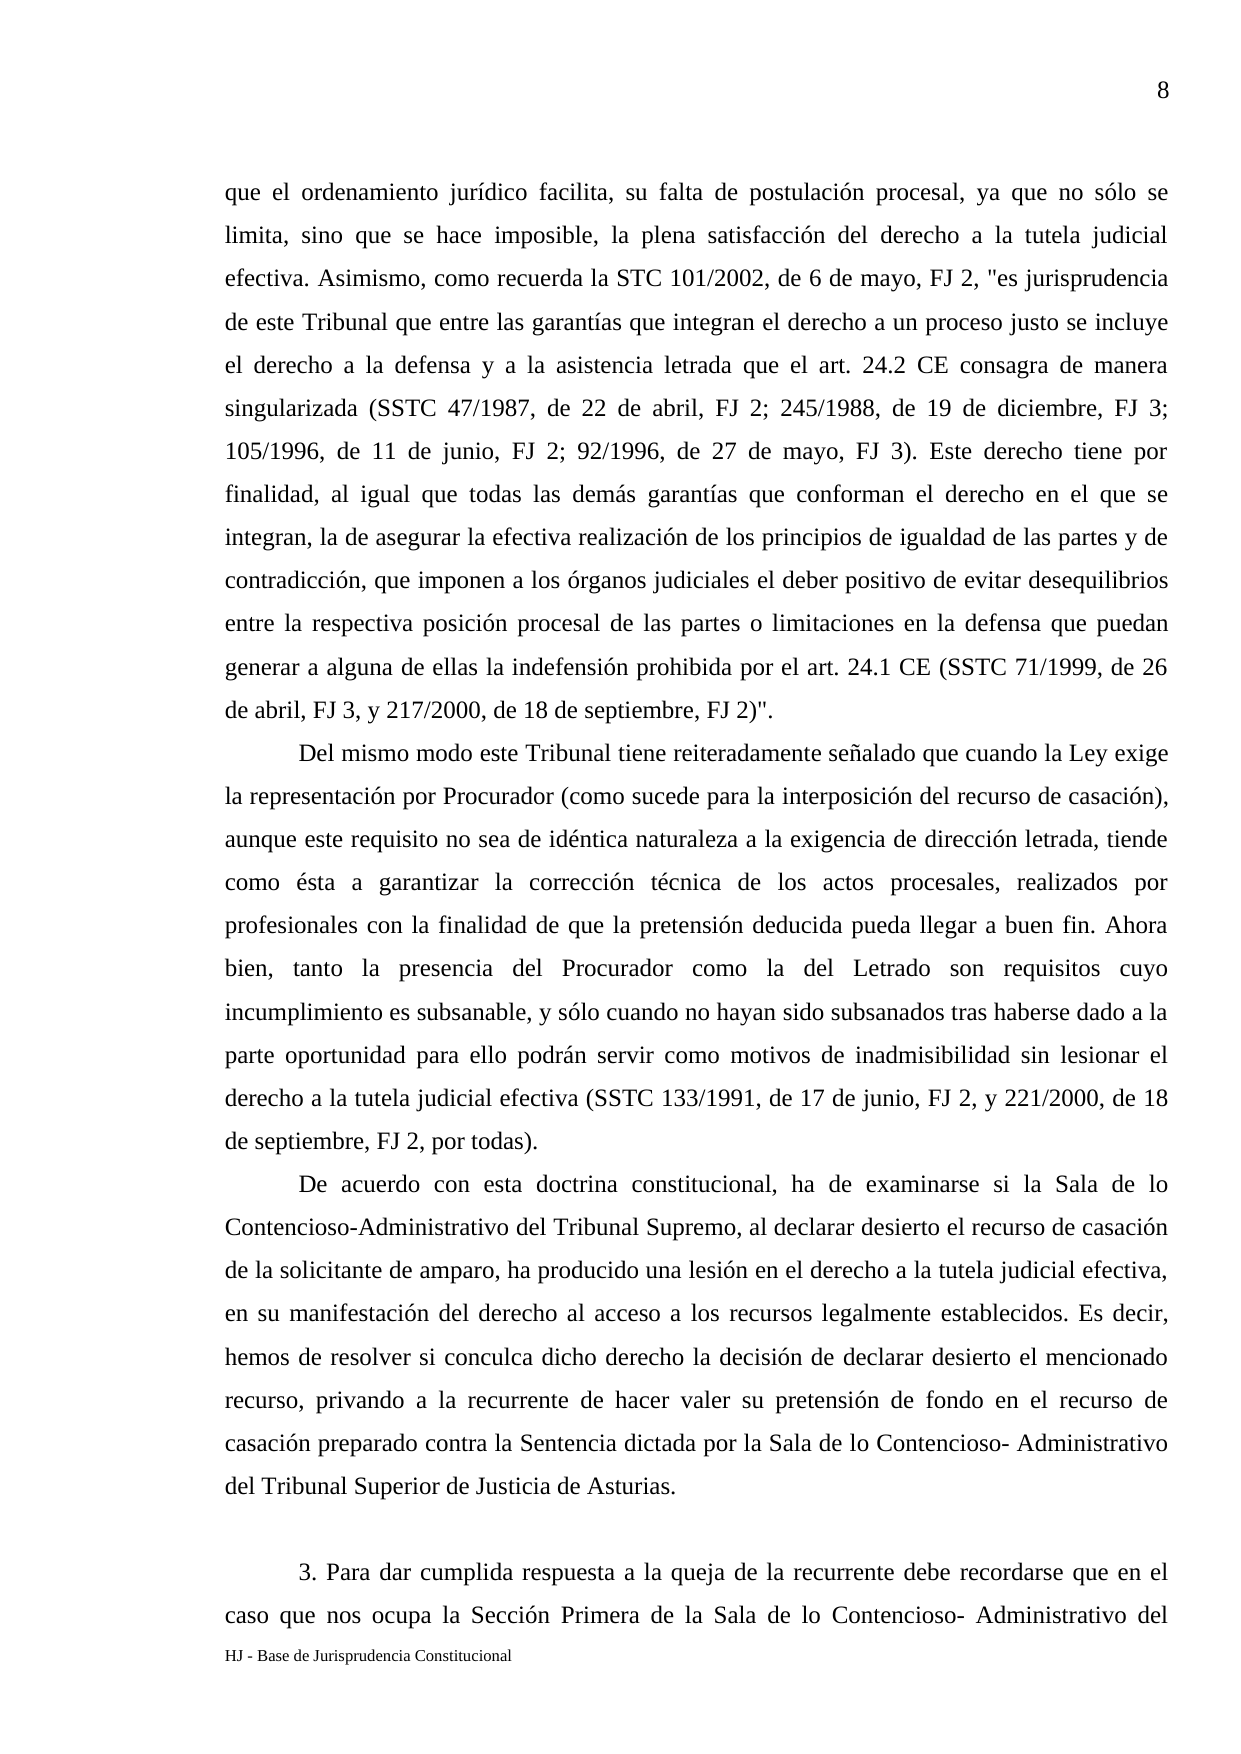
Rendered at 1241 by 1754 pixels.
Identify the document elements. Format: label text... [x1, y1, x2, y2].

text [224, 1557, 1169, 1629]
text Del mismo modo este Tribunal tiene reiteradamente señalado que cuando la Ley exige la representación por Procurador (como sucede para la interposición del recurso de casación), aunque este requisito no sea de idéntica naturaleza a la exigencia de dirección letrada, tiende como ésta a garantizar la corrección técnica de los actos procesales, realizados por profesionales con la finalidad de que la pretensión deducida pueda llegar a buen fin. Ahora bien, tanto la presencia del Procurador como la del Letrado son requisitos cuyo incumplimiento es subsanable, y sólo cuando no hayan sido subsanados tras haberse dado a la parte oportunidad para ello podrán servir como motivos de inadmisibilidad sin lesionar el derecho a la tutela judicial efectiva (SSTC 133/1991, de 17 de junio, FJ 2, y 221/2000, de 18 de septiembre, FJ 2, por todas). [224, 738, 1169, 1155]
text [224, 177, 1169, 723]
text De acuerdo con esta doctrina constitucional, ha de examinarse si la Sala de lo Contencioso-Administrativo del Tribunal Supremo, al declarar desierto el recurso de casación de la solicitante de amparo, ha producido una lesión en el derecho a la tutela judicial efectiva, en su manifestación del derecho al acceso a los recursos legalmente establecidos. Es decir, hemos de resolver si conculca dicho derecho la decisión de declarar desierto el mencionado recurso, privando a la recurrente de hacer valer su pretensión de fondo en el recurso de casación preparado contra la Sentencia dictada por la Sala de lo Contencioso- Administrativo del Tribunal Superior de Justicia de Asturias. [224, 1169, 1169, 1500]
